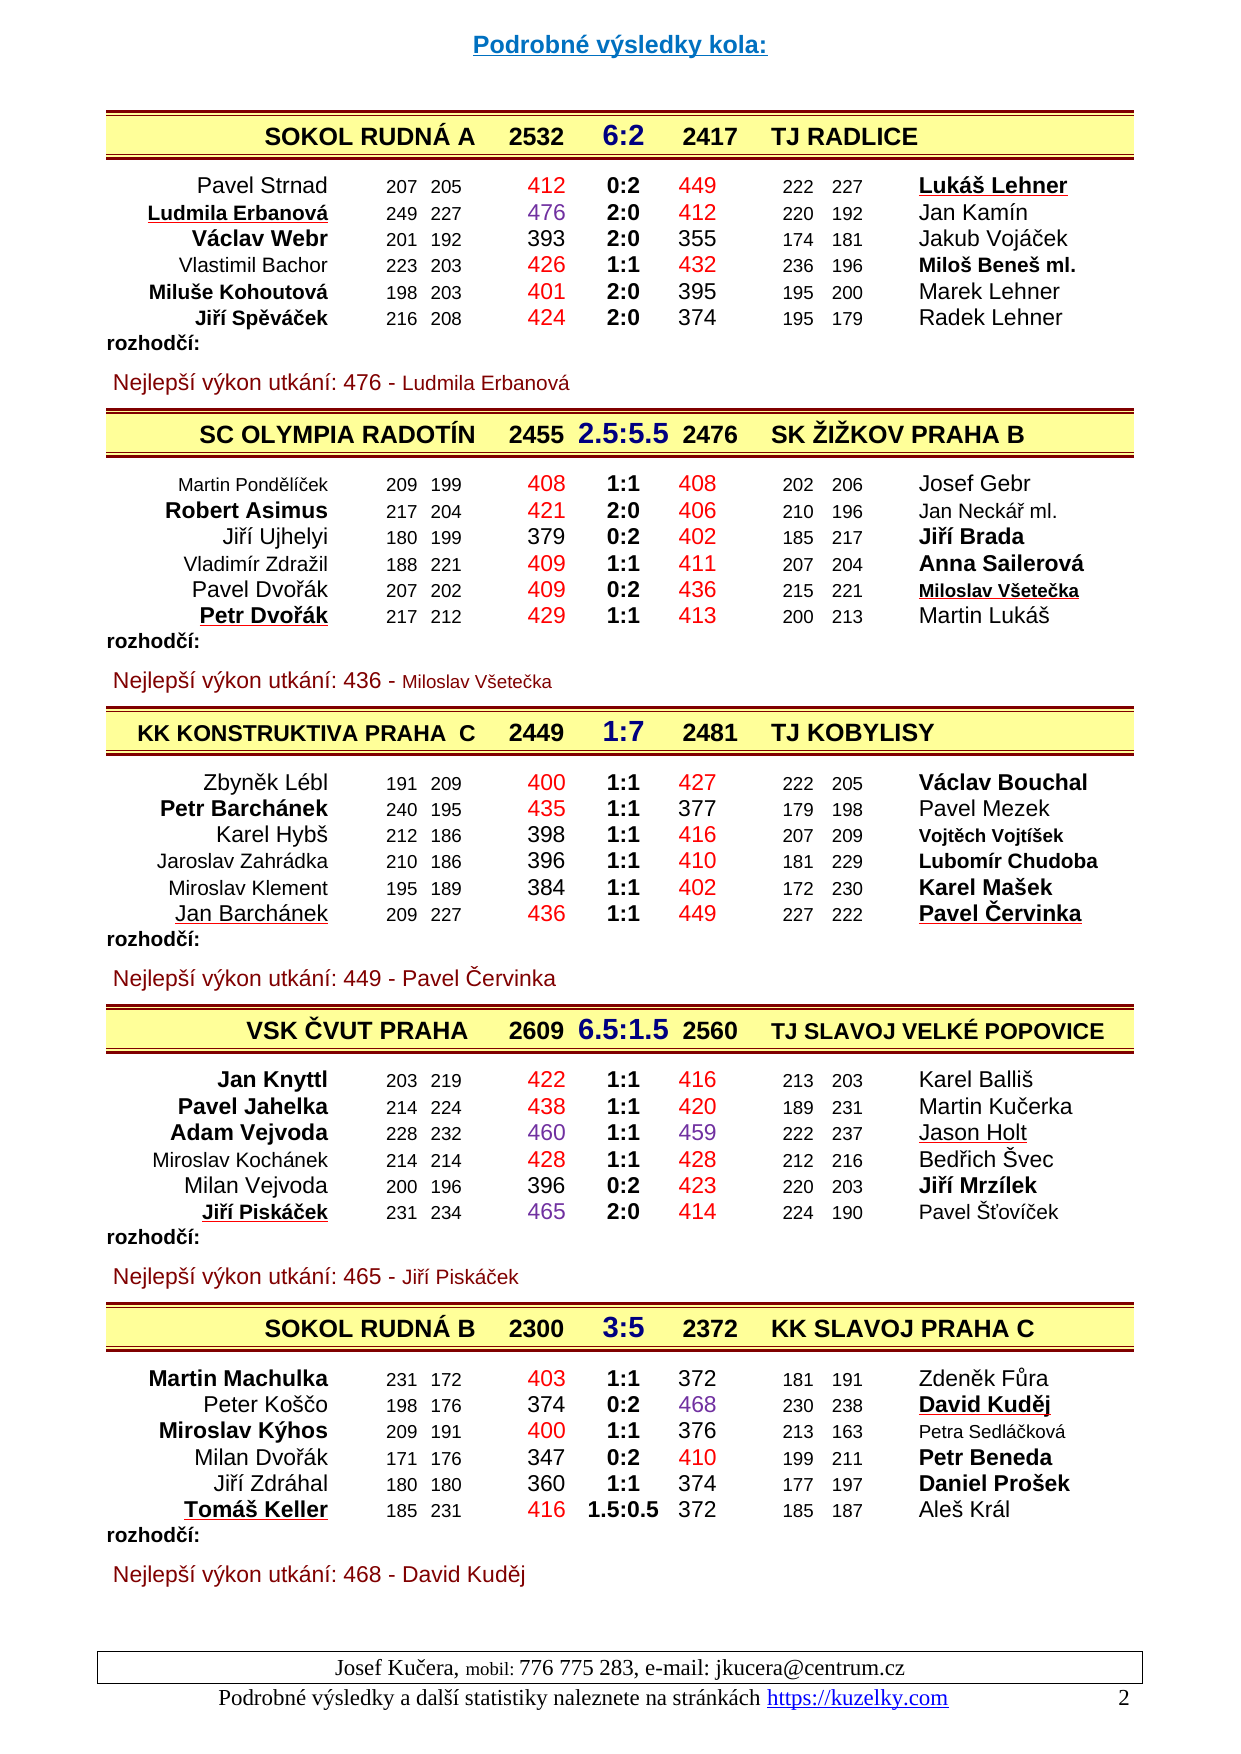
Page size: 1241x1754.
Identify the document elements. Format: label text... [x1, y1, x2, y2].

text Miroslav Kochánek 214 214 428 1:1 428 212 216 Bedřich Švec [106, 1146, 1134, 1172]
text Miroslav Kýhos 209 191 400 1:1 376 213 163 Petra Sedláčková [106, 1417, 1134, 1443]
text Robert Asimus 217 204 421 2:0 406 210 196 Jan Neckář ml. [106, 497, 1134, 523]
text Jaroslav Zahrádka 210 186 396 1:1 410 181 229 Lubomír Chudoba [106, 847, 1134, 874]
text rozhodčí: [106, 1523, 1134, 1547]
text Petr Dvořák 217 212 429 1:1 413 200 213 Martin Lukáš [106, 602, 1134, 628]
text Jiří Spěváček 216 208 424 2:0 374 195 179 Radek Lehner [106, 304, 1134, 331]
text Pavel Strnad 207 205 412 0:2 449 222 227 Lukáš Lehner [106, 172, 1134, 199]
text Nejlepší výkon utkání: 465 - Jiří Piskáček [106, 1263, 1134, 1289]
text Jiří Zdráhal 180 180 360 1:1 374 177 197 Daniel Prošek [106, 1470, 1134, 1496]
text Vlastimil Bachor 223 203 426 1:1 432 236 196 Miloš Beneš ml. [106, 251, 1134, 278]
text Vladimír Zdražil 188 221 409 1:1 411 207 204 Anna Sailerová [106, 549, 1134, 576]
text Nejlepší výkon utkání: 468 - David Kuděj [106, 1561, 1134, 1587]
text Podrobné výsledky kola: [94, 29, 1145, 58]
text Jiří Ujhelyi 180 199 379 0:2 402 185 217 Jiří Brada [106, 523, 1134, 549]
text Miroslav Klement 195 189 384 1:1 402 172 230 Karel Mašek [106, 874, 1134, 900]
text Petr Barchánek 240 195 435 1:1 377 179 198 Pavel Mezek [106, 795, 1134, 821]
text Nejlepší výkon utkání: 476 - Ludmila Erbanová [106, 369, 1134, 395]
text Milan Vejvoda 200 196 396 0:2 423 220 203 Jiří Mrzílek [106, 1172, 1134, 1198]
text Jiří Piskáček 231 234 465 2:0 414 224 190 Pavel Šťovíček [106, 1198, 1134, 1224]
text SC Olympia Radotín 2455 2.5:5.5 2476 SK Žižkov Praha B [106, 414, 1134, 452]
text rozhodčí: [106, 331, 1134, 354]
text rozhodčí: [106, 927, 1134, 951]
text Peter Koščo 198 176 374 0:2 468 230 238 David Kuděj [106, 1391, 1134, 1417]
text Sokol Rudná B 2300 3:5 2372 KK Slavoj Praha C [106, 1308, 1134, 1346]
text Pavel Dvořák 207 202 409 0:2 436 215 221 Miloslav Všetečka [106, 576, 1134, 602]
text Karel Hybš 212 186 398 1:1 416 207 209 Vojtěch Vojtíšek [106, 821, 1134, 847]
text Tomáš Keller 185 231 416 1.5:0.5 372 185 187 Aleš Král [106, 1496, 1134, 1523]
text Milan Dvořák 171 176 347 0:2 410 199 211 Petr Beneda [106, 1443, 1134, 1470]
text Miluše Kohoutová 198 203 401 2:0 395 195 200 Marek Lehner [106, 278, 1134, 304]
text Václav Webr 201 192 393 2:0 355 174 181 Jakub Vojáček [106, 225, 1134, 251]
text Jan Barchánek 209 227 436 1:1 449 227 222 Pavel Červinka [106, 900, 1134, 927]
text Nejlepší výkon utkání: 449 - Pavel Červinka [106, 965, 1134, 991]
text Sokol Rudná A 2532 6:2 2417 TJ Radlice [106, 116, 1134, 154]
text Nejlepší výkon utkání: 436 - Miloslav Všetečka [106, 667, 1134, 693]
text Ludmila Erbanová 249 227 476 2:0 412 220 192 Jan Kamín [106, 199, 1134, 225]
text KK Konstruktiva Praha C 2449 1:7 2481 TJ Kobylisy [106, 712, 1134, 750]
text rozhodčí: [106, 628, 1134, 652]
text Adam Vejvoda 228 232 460 1:1 459 222 237 Jason Holt [106, 1119, 1134, 1146]
text Martin Pondělíček 209 199 408 1:1 408 202 206 Josef Gebr [106, 470, 1134, 497]
text Martin Machulka 231 172 403 1:1 372 181 191 Zdeněk Fůra [106, 1364, 1134, 1391]
text Pavel Jahelka 214 224 438 1:1 420 189 231 Martin Kučerka [106, 1093, 1134, 1119]
text Zbyněk Lébl 191 209 400 1:1 427 222 205 Václav Bouchal [106, 768, 1134, 795]
text VSK ČVUT Praha 2609 6.5:1.5 2560 TJ Slavoj Velké Popovice [106, 1010, 1134, 1048]
text rozhodčí: [106, 1224, 1134, 1248]
text Jan Knyttl 203 219 422 1:1 416 213 203 Karel Balliš [106, 1066, 1134, 1093]
